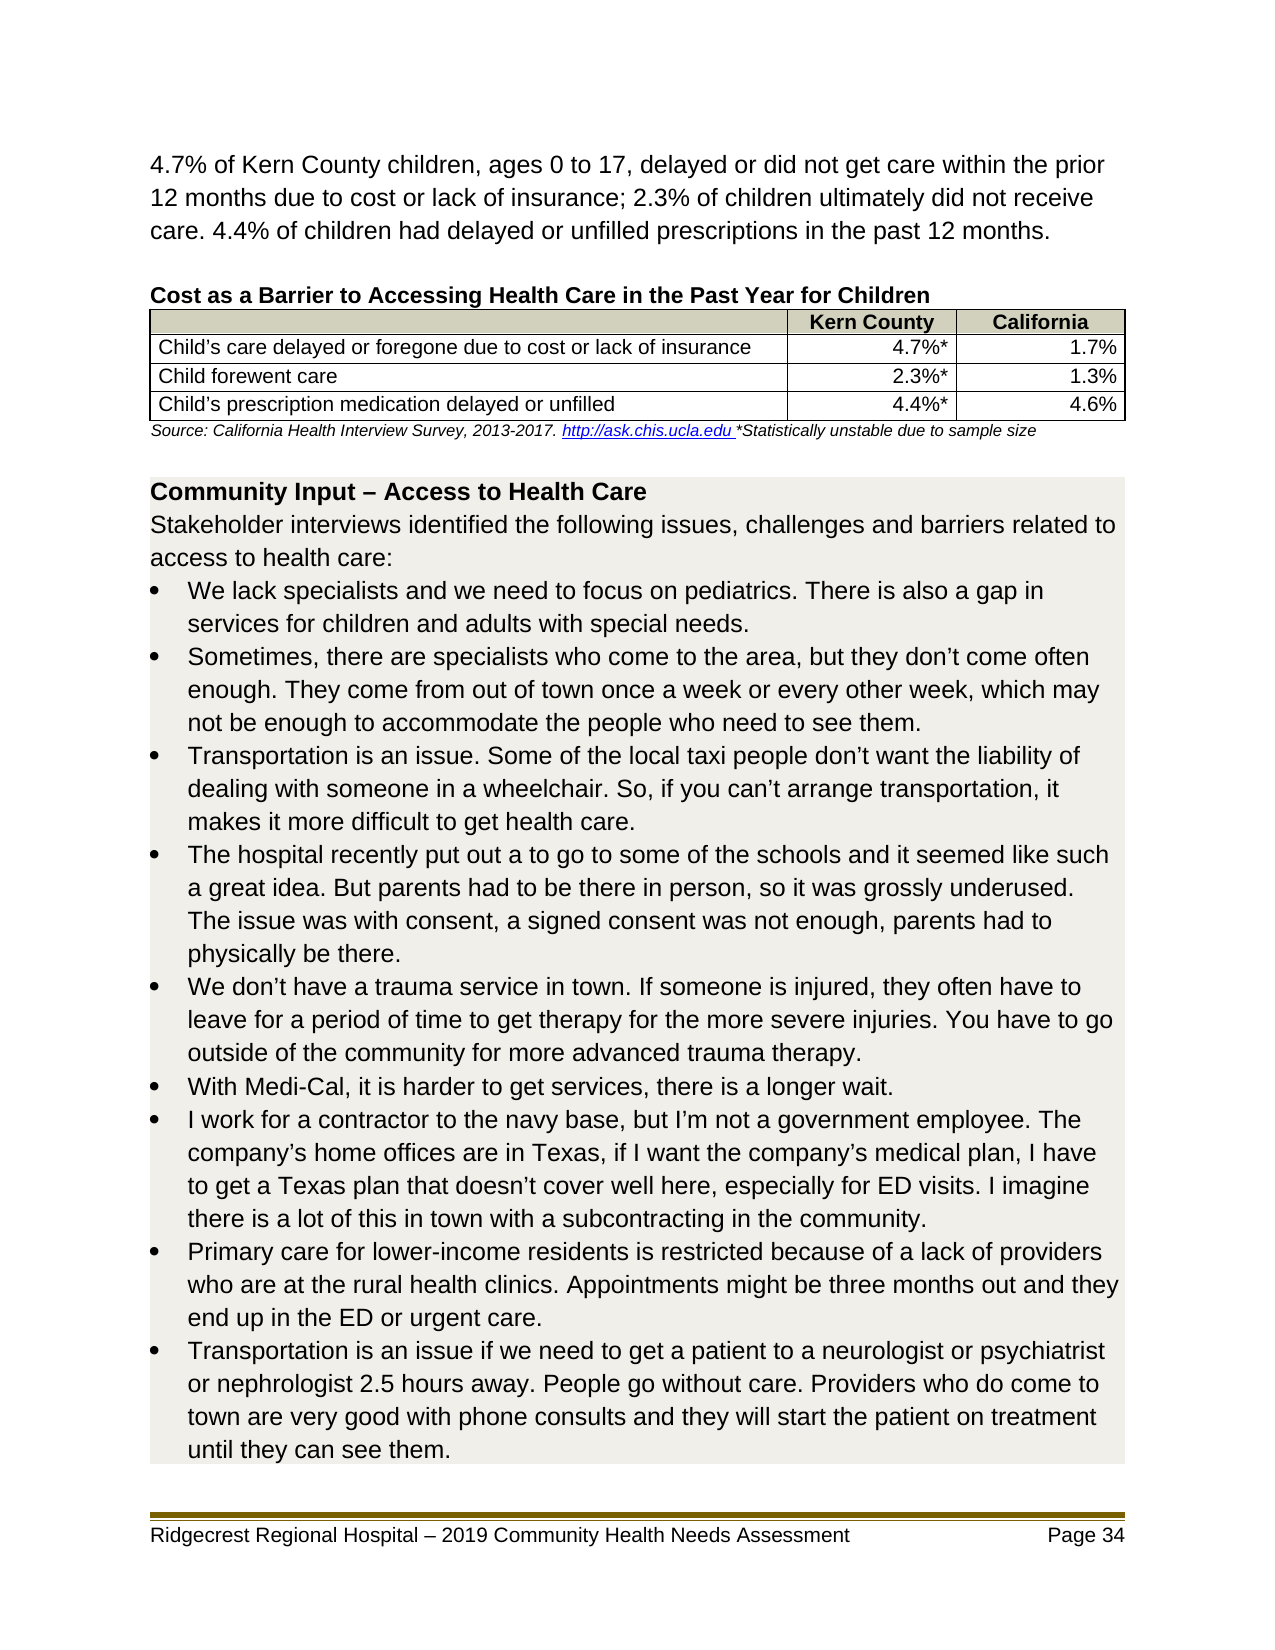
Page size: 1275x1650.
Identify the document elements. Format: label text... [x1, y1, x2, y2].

table_cell 1.3% [957, 364, 1124, 391]
table_header Kern County [788, 310, 956, 333]
table_cell Child’s care delayed or foregone due to cost or lack of insurance [151, 335, 787, 362]
list We lack specialists and we need to focus on pediatrics. There is also a gap in services for children and adults with special needs. [150, 576, 1125, 637]
list Transportation is an issue. Some of the local taxi people don’t want the liability of dealing with someone in a wheelchair. So, if you can’t arrange transportation, it makes it more difficult to get health care. [150, 741, 1125, 836]
list Transportation is an issue if we need to get a patient to a neurologist or psychiatrist or nephrologist 2.5 hours away. People go without care. Providers who do come to town are very good with phone consults and they will start the patient on treatment until they can see them. [150, 1336, 1125, 1464]
table_cell 2.3%* [788, 364, 956, 391]
table_cell 4.7%* [788, 335, 956, 362]
table_cell Child forewent care [151, 364, 787, 391]
list Sometimes, there are specialists who come to the area, but they don’t come often enough. They come from out of town once a week or every other week, which may not be enough to accommodate the people who need to see them. [150, 642, 1125, 737]
list With Medi-Cal, it is harder to get services, there is a longer wait. [150, 1071, 1125, 1100]
text Cost as a Barrier to Accessing Health Care in the Past Year for Children [150, 282, 1125, 308]
table_cell 1.7% [957, 335, 1124, 362]
table_cell Source: California Health Interview Survey, 2013-2017. http://ask.chis.ucla.edu *Statistically unstable due to sample size [150, 421, 1125, 444]
table_header California [957, 310, 1124, 333]
table_header [151, 310, 787, 333]
list Primary care for lower-income residents is restricted because of a lack of providers who are at the rural health clinics. Appointments might be three months out and they end up in the ED or urgent care. [150, 1237, 1125, 1332]
table_cell 4.4%* [788, 392, 956, 420]
list We don’t have a trauma service in town. If someone is injured, they often have to leave for a period of time to get therapy for the more severe injuries. You have to go outside of the community for more advanced trauma therapy. [150, 972, 1125, 1067]
text Stakeholder interviews identified the following issues, challenges and barriers related to access to health care: [150, 509, 1125, 571]
subtitle Community Input – Access to Health Care [150, 477, 1125, 506]
table_cell Child’s prescription medication delayed or unfilled [151, 392, 787, 420]
table_cell 4.6% [957, 392, 1124, 420]
text 4.7% of Kern County children, ages 0 to 17, delayed or did not get care within the prior 12 months due to cost or lack of insurance; 2.3% of children ultimately did not receive care. 4.4% of children had delayed or unfilled prescriptions in the past 12 months. [150, 150, 1125, 245]
list I work for a contractor to the navy base, but I’m not a government employee. The company’s home offices are in Texas, if I want the company’s medical plan, I have to get a Texas plan that doesn’t cover well here, especially for ED visits. I imagine there is a lot of this in town with a subcontracting in the community. [150, 1104, 1125, 1232]
list The hospital recently put out a to go to some of the schools and it seemed like such a great idea. But parents had to be there in person, so it was grossly underused. The issue was with consent, a signed consent was not enough, parents had to physically be there. [150, 840, 1125, 968]
